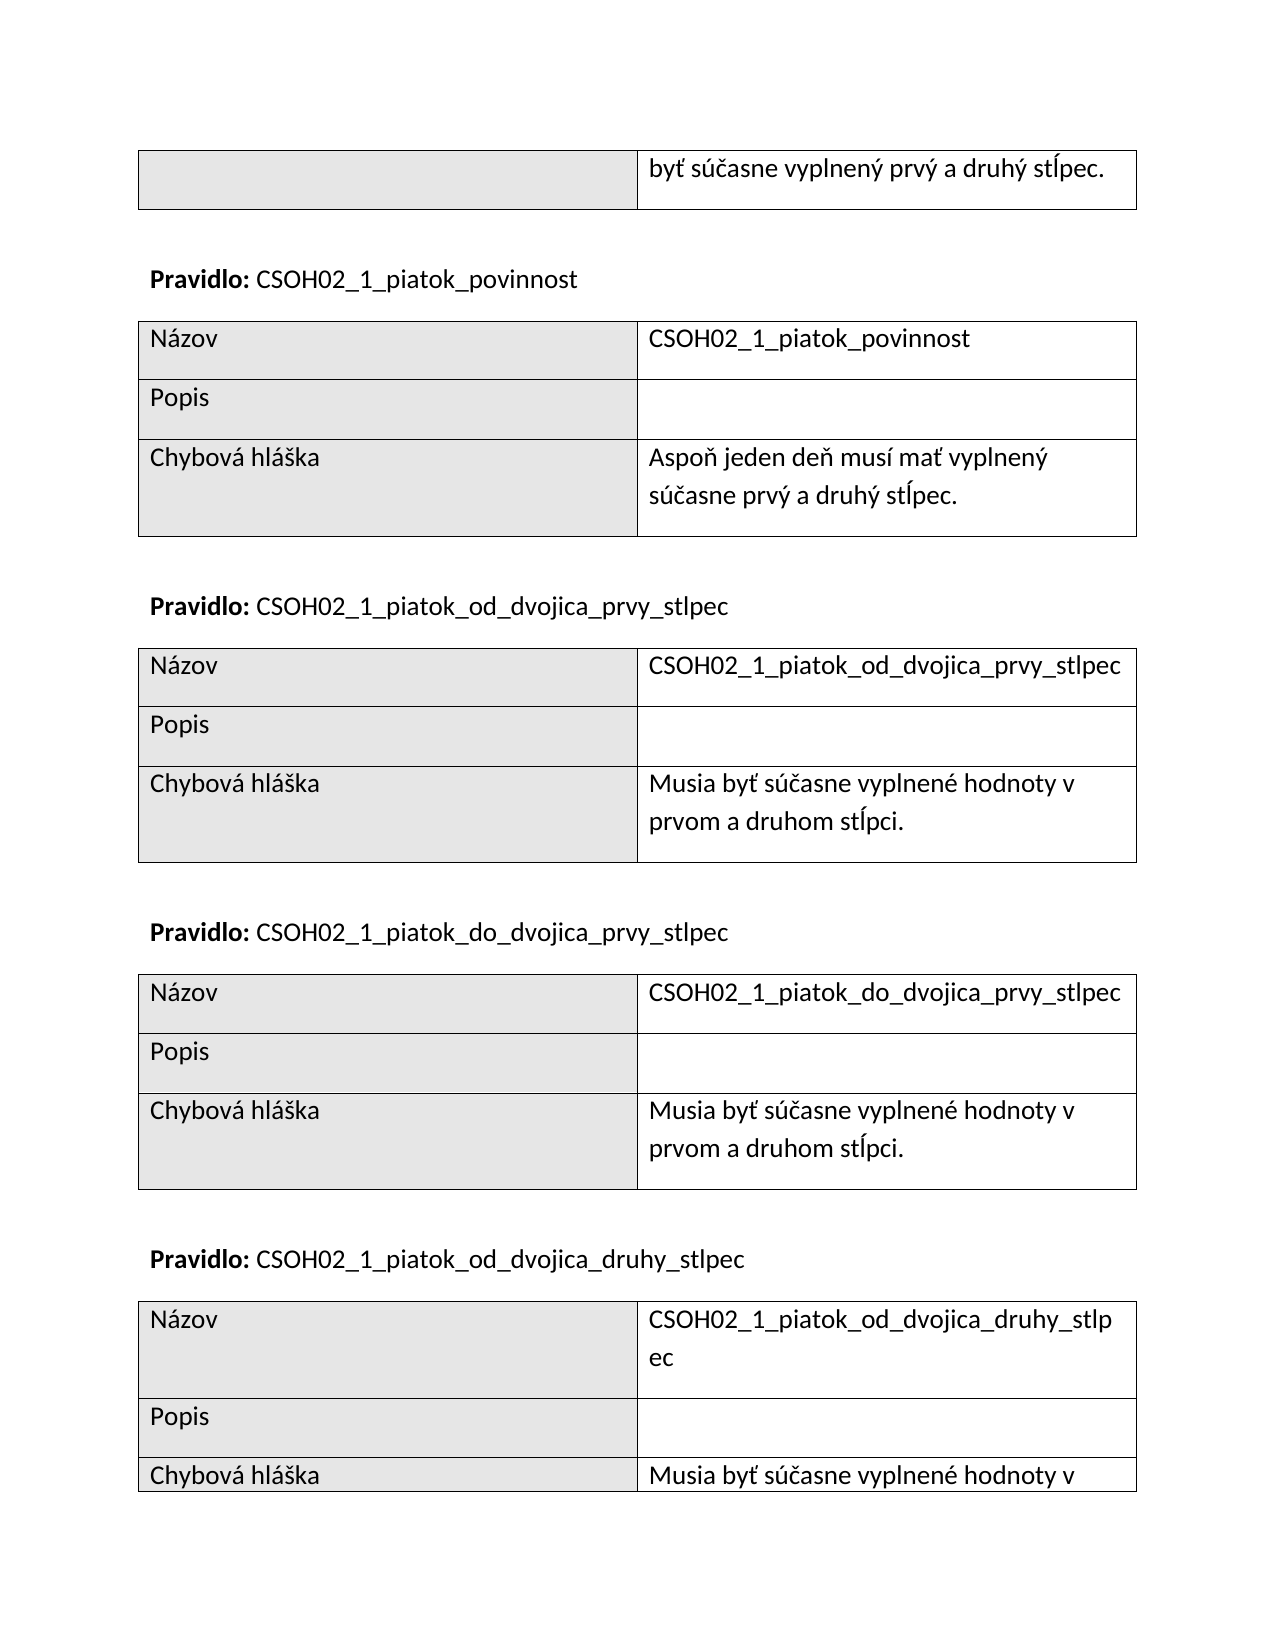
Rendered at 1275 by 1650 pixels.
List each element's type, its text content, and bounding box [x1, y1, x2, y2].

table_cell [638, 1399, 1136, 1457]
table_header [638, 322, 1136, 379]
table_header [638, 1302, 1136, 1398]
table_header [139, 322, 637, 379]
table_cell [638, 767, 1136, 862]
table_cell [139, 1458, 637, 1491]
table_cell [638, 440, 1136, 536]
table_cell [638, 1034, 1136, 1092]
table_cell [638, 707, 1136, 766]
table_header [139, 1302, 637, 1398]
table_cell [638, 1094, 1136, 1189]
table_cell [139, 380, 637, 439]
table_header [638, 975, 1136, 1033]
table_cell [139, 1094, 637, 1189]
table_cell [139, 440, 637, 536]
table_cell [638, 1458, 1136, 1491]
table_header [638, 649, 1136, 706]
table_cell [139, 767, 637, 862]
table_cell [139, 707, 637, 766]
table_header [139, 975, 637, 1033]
text Pravidlo: CSOH02_1_piatok_povinnost [150, 262, 1125, 295]
text Pravidlo: CSOH02_1_piatok_od_dvojica_prvy_stlpec [150, 589, 1125, 622]
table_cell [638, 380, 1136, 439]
text Pravidlo: CSOH02_1_piatok_do_dvojica_prvy_stlpec [150, 915, 1125, 948]
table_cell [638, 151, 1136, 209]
text Pravidlo: CSOH02_1_piatok_od_dvojica_druhy_stlpec [150, 1242, 1125, 1275]
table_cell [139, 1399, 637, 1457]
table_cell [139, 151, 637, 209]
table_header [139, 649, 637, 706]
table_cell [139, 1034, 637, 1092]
